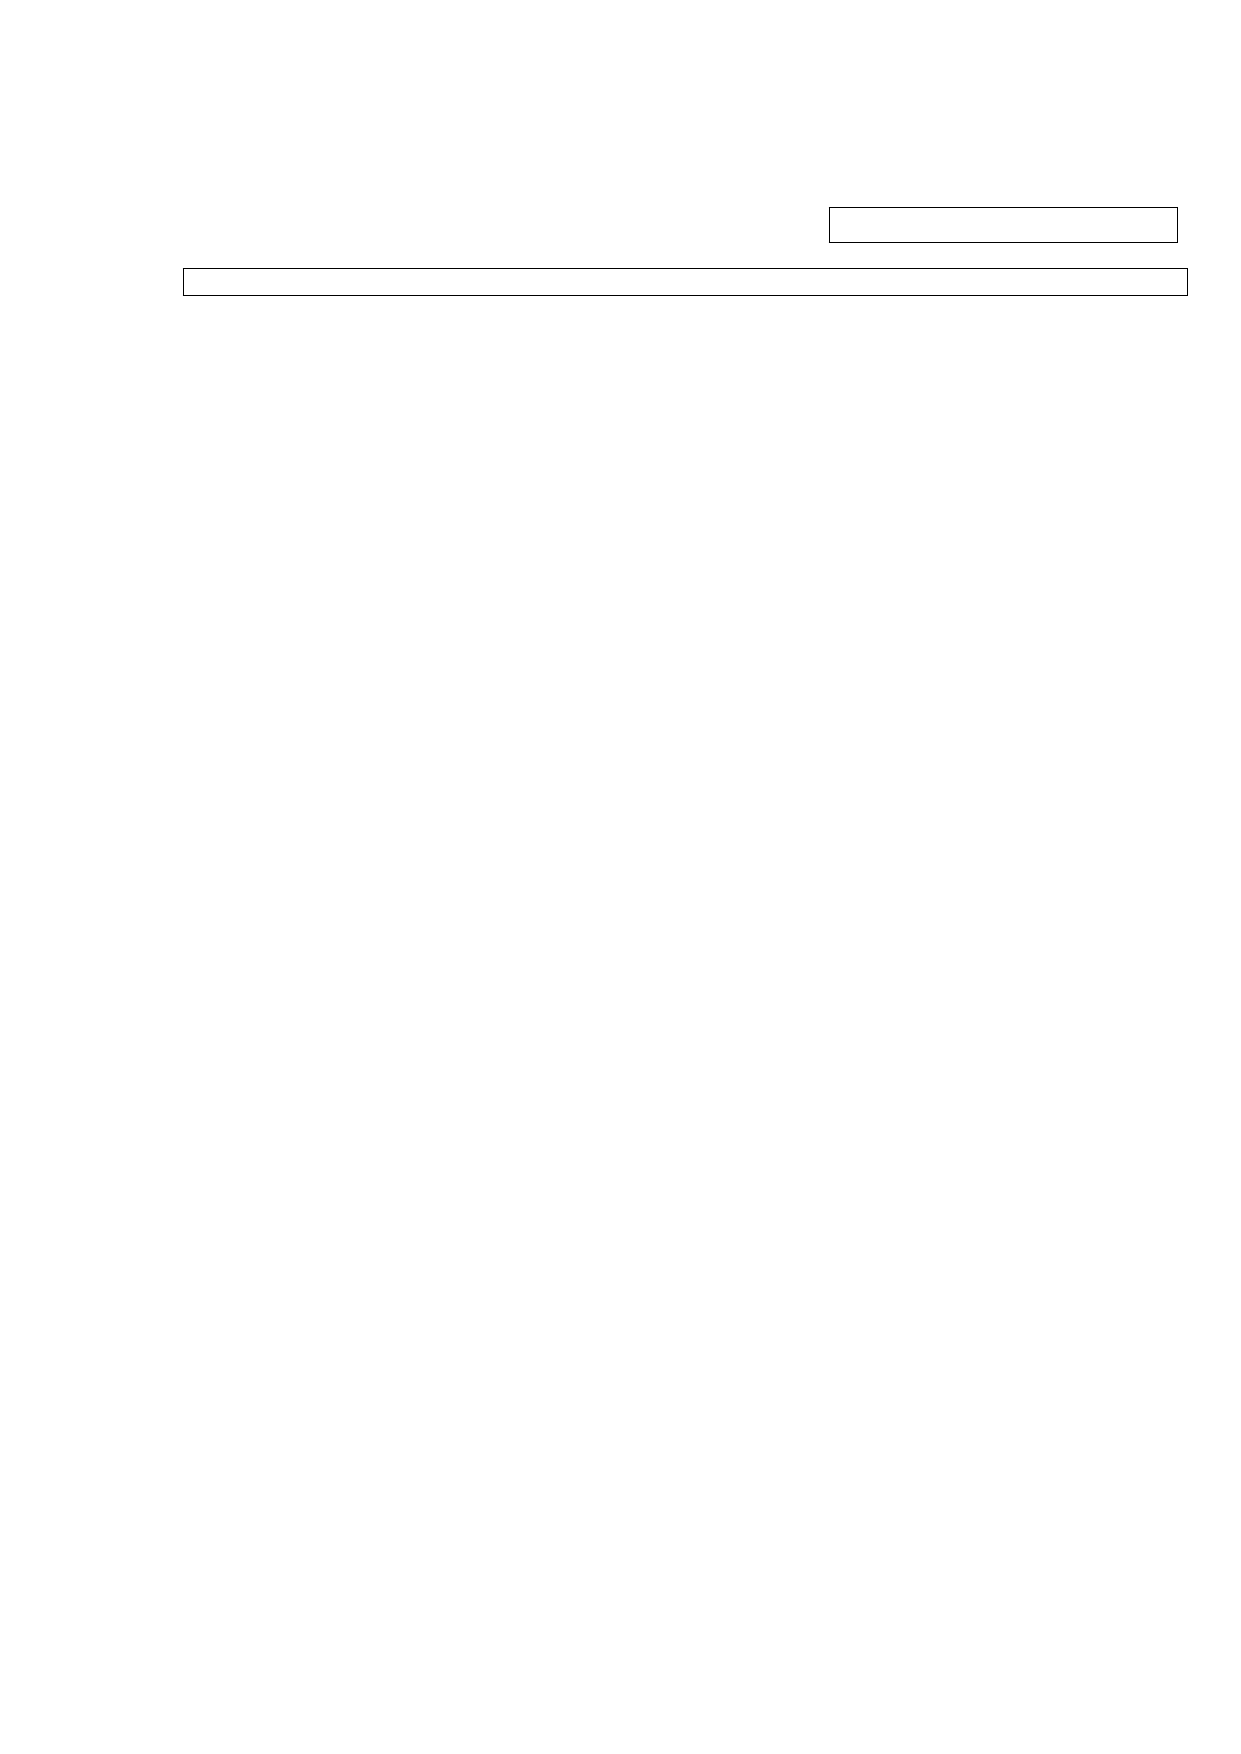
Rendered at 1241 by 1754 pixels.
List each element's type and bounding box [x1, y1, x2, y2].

table_header [184, 269, 1187, 295]
table_header [830, 208, 1177, 242]
